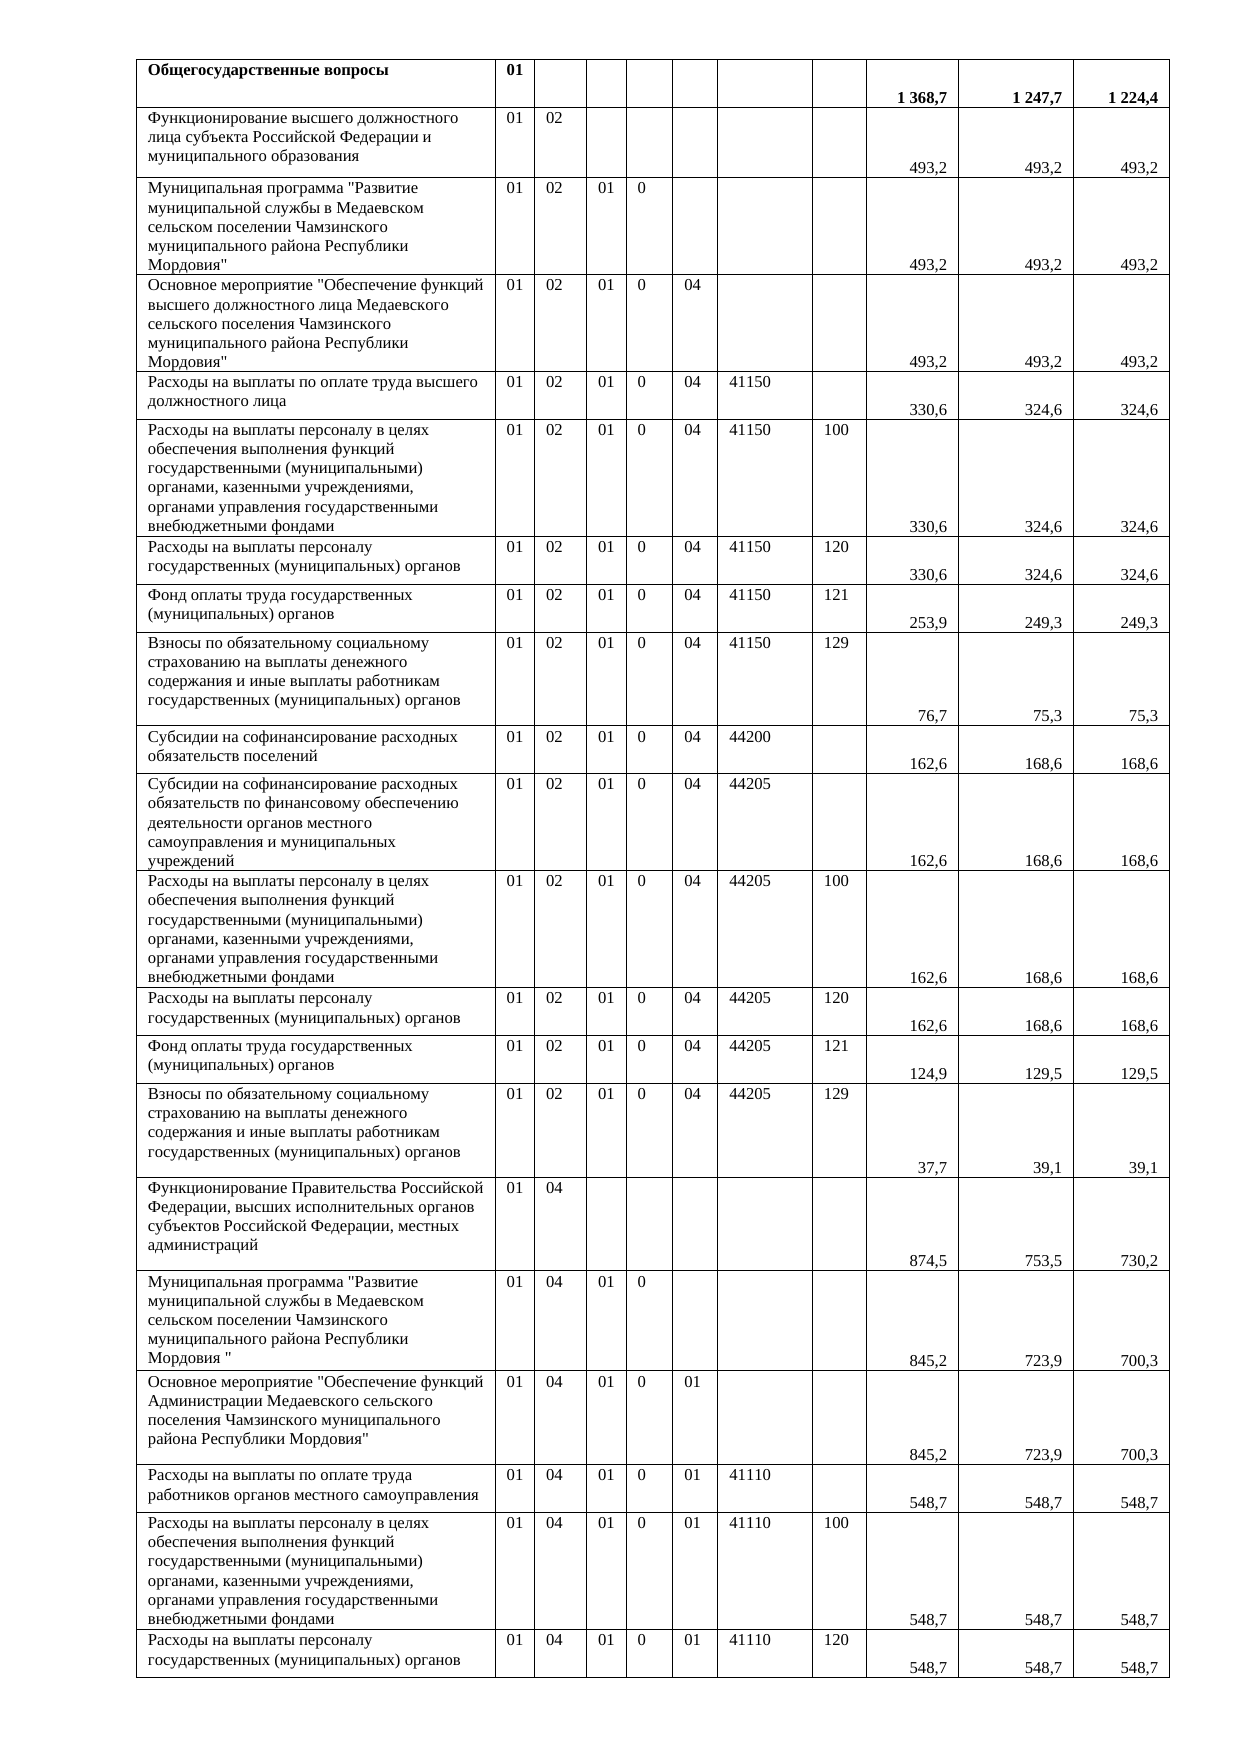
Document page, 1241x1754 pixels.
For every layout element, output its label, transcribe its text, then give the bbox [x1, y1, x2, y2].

table_cell 162,6 [867, 726, 958, 773]
table_cell 0 [627, 726, 672, 773]
table_cell 493,2 [959, 108, 1073, 177]
table_cell 02 [535, 1084, 586, 1177]
table_cell [673, 1178, 717, 1270]
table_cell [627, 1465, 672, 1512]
table_cell 700,3 [1074, 1271, 1169, 1370]
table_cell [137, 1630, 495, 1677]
table_cell 02 [535, 871, 586, 987]
table_cell 0 [627, 420, 672, 536]
table_cell 44200 [718, 726, 812, 773]
table_cell 01 [496, 585, 534, 632]
table_cell 730,2 [1074, 1178, 1169, 1270]
table_cell [673, 108, 717, 177]
table_cell [813, 60, 866, 107]
table_cell 129,5 [1074, 1036, 1169, 1083]
table_cell 120 [813, 988, 866, 1035]
table_cell 44205 [718, 1084, 812, 1177]
table_cell 1 247,7 [959, 60, 1073, 107]
table_cell 39,1 [959, 1084, 1073, 1177]
table_cell 04 [673, 537, 717, 584]
table_cell 129 [813, 1084, 866, 1177]
table_cell Взносы по обязательному социальному страхованию на выплаты денежного содержания и иные выплаты работникам государственных (муниципальных) органов [137, 633, 495, 725]
table_cell 44205 [718, 871, 812, 987]
table_cell 04 [673, 774, 717, 870]
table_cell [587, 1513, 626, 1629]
table_cell 75,3 [1074, 633, 1169, 725]
table_cell 168,6 [959, 726, 1073, 773]
table_cell 129 [813, 633, 866, 725]
table_cell [587, 60, 626, 107]
table_cell 168,6 [1074, 988, 1169, 1035]
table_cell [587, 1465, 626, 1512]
table_cell 01 [496, 774, 534, 870]
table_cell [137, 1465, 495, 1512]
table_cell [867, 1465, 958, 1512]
table_cell 0 [627, 275, 672, 371]
table_cell [813, 1178, 866, 1270]
table_cell [535, 60, 586, 107]
table_cell 04 [673, 1036, 717, 1083]
table_cell 753,5 [959, 1178, 1073, 1270]
table_cell 162,6 [867, 774, 958, 870]
table_cell 76,7 [867, 633, 958, 725]
table_cell [718, 108, 812, 177]
table_cell 493,2 [867, 108, 958, 177]
table_cell 0 [627, 774, 672, 870]
table_cell [718, 1178, 812, 1270]
table_cell 324,6 [959, 537, 1073, 584]
table_cell [587, 108, 626, 177]
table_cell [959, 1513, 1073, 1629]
table_cell [813, 178, 866, 274]
table_cell 04 [673, 275, 717, 371]
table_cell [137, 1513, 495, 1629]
table_cell 04 [673, 585, 717, 632]
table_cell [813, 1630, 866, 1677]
table_cell Расходы на выплаты по оплате труда высшего должностного лица [137, 372, 495, 419]
table_cell 01 [496, 726, 534, 773]
table_cell 162,6 [867, 871, 958, 987]
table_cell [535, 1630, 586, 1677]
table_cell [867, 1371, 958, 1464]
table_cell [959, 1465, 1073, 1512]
table_cell Основное мероприятие "Обеспечение функций высшего должностного лица Медаевского сельского поселения Чамзинского муниципального района Республики Мордовия" [137, 275, 495, 371]
table_cell 01 [496, 275, 534, 371]
table_cell 874,5 [867, 1178, 958, 1270]
table_cell 01 [587, 1371, 626, 1464]
table_cell 44205 [718, 1036, 812, 1083]
table_cell [718, 60, 812, 107]
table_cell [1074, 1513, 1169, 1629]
table_cell 01 [587, 275, 626, 371]
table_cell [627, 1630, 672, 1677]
table_cell 493,2 [1074, 178, 1169, 274]
table_cell 168,6 [1074, 726, 1169, 773]
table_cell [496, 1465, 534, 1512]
table_cell 845,2 [867, 1271, 958, 1370]
table_cell [673, 60, 717, 107]
table_cell 37,7 [867, 1084, 958, 1177]
table_cell Основное мероприятие "Обеспечение функций Администрации Медаевского сельского поселения Чамзинского муниципального района Республики Мордовия" [137, 1371, 495, 1464]
table_cell 493,2 [959, 275, 1073, 371]
table_cell 01 [496, 988, 534, 1035]
table_cell 41150 [718, 633, 812, 725]
table_cell 124,9 [867, 1036, 958, 1083]
table_cell 493,2 [1074, 108, 1169, 177]
table_cell 168,6 [1074, 871, 1169, 987]
table_cell 01 [496, 420, 534, 536]
table_cell Взносы по обязательному социальному страхованию на выплаты денежного содержания и иные выплаты работникам государственных (муниципальных) органов [137, 1084, 495, 1177]
table_cell 01 [587, 774, 626, 870]
table_cell 04 [673, 633, 717, 725]
table_cell 168,6 [959, 774, 1073, 870]
table_cell 02 [535, 178, 586, 274]
table_cell 02 [535, 585, 586, 632]
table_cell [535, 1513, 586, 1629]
table_cell 01 [496, 178, 534, 274]
table_cell 01 [496, 1371, 534, 1464]
table_cell 0 [627, 537, 672, 584]
table_cell 168,6 [959, 871, 1073, 987]
table_cell 0 [627, 372, 672, 419]
table_cell 0 [627, 1371, 672, 1464]
table_cell 493,2 [959, 178, 1073, 274]
table_cell [718, 178, 812, 274]
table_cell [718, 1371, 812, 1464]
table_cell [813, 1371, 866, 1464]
table_cell Фонд оплаты труда государственных (муниципальных) органов [137, 1036, 495, 1083]
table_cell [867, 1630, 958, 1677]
table_cell 324,6 [1074, 372, 1169, 419]
table_cell 01 [496, 537, 534, 584]
table_cell [627, 60, 672, 107]
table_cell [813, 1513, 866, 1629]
table_cell 324,6 [959, 372, 1073, 419]
table_cell 01 [496, 1036, 534, 1083]
table_cell 121 [813, 585, 866, 632]
table_cell 0 [627, 1084, 672, 1177]
table_cell Субсидии на софинансирование расходных обязательств поселений [137, 726, 495, 773]
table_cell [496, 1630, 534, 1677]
table_cell 02 [535, 372, 586, 419]
table_cell 02 [535, 420, 586, 536]
table_cell 75,3 [959, 633, 1073, 725]
table_cell 01 [587, 871, 626, 987]
table_cell 100 [813, 871, 866, 987]
table_cell 330,6 [867, 372, 958, 419]
table_cell [627, 1178, 672, 1270]
table_cell 01 [587, 178, 626, 274]
table_cell 01 [587, 1271, 626, 1370]
table_cell [813, 726, 866, 773]
table_cell 01 [587, 726, 626, 773]
table_cell 01 [496, 871, 534, 987]
table_cell Расходы на выплаты персоналу государственных (муниципальных) органов [137, 537, 495, 584]
table_cell 330,6 [867, 537, 958, 584]
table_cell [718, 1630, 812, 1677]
table_cell 39,1 [1074, 1084, 1169, 1177]
table_cell 249,3 [959, 585, 1073, 632]
table_cell 02 [535, 537, 586, 584]
table_cell [627, 108, 672, 177]
table_cell 04 [535, 1271, 586, 1370]
table_cell 330,6 [867, 420, 958, 536]
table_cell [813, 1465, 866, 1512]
table_cell 168,6 [959, 988, 1073, 1035]
table_cell Расходы на выплаты персоналу государственных (муниципальных) органов [137, 988, 495, 1035]
table_cell Фонд оплаты труда государственных (муниципальных) органов [137, 585, 495, 632]
table_cell Муниципальная программа "Развитие муниципальной службы в Медаевском сельском поселении Чамзинского муниципального района Республики Мордовия " [137, 1271, 495, 1370]
table_cell 0 [627, 585, 672, 632]
table_cell Муниципальная программа "Развитие муниципальной службы в Медаевском сельском поселении Чамзинского муниципального района Республики Мордовия" [137, 178, 495, 274]
table_cell 04 [673, 988, 717, 1035]
table_cell 0 [627, 871, 672, 987]
table_cell 01 [587, 1036, 626, 1083]
table_cell 01 [587, 372, 626, 419]
table_cell [813, 372, 866, 419]
table_cell 01 [587, 1084, 626, 1177]
table_cell 01 [496, 1178, 534, 1270]
table_cell Субсидии на софинансирование расходных обязательств по финансовому обеспечению деятельности органов местного самоуправления и муниципальных учреждений [137, 774, 495, 870]
table_cell [718, 1271, 812, 1370]
table_cell 01 [496, 1084, 534, 1177]
table_cell [587, 1178, 626, 1270]
table_cell 02 [535, 774, 586, 870]
table_cell 41150 [718, 585, 812, 632]
table_cell Общегосударственные вопросы [137, 60, 495, 107]
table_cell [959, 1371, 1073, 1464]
table_cell 100 [813, 420, 866, 536]
table_cell 04 [535, 1371, 586, 1464]
table_cell 0 [627, 178, 672, 274]
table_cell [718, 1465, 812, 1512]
table_cell 168,6 [1074, 774, 1169, 870]
table_cell 01 [587, 633, 626, 725]
table_cell [673, 178, 717, 274]
table_cell Расходы на выплаты персоналу в целях обеспечения выполнения функций государственными (муниципальными) органами, казенными учреждениями, органами управления государственными внебюджетными фондами [137, 871, 495, 987]
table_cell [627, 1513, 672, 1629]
table_cell 162,6 [867, 988, 958, 1035]
table_cell 324,6 [1074, 537, 1169, 584]
table_cell 02 [535, 1036, 586, 1083]
table_cell 02 [535, 633, 586, 725]
table_cell 01 [587, 537, 626, 584]
table_cell 493,2 [867, 275, 958, 371]
table_cell 0 [627, 1036, 672, 1083]
table_cell 129,5 [959, 1036, 1073, 1083]
table_cell 1 368,7 [867, 60, 958, 107]
table_cell Функционирование высшего должностного лица субъекта Российской Федерации и муниципального образования [137, 108, 495, 177]
table_cell 0 [627, 988, 672, 1035]
table_cell 0 [627, 1271, 672, 1370]
table_cell [813, 774, 866, 870]
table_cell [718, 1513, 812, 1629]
table_cell 121 [813, 1036, 866, 1083]
table_cell 02 [535, 988, 586, 1035]
table_cell 324,6 [959, 420, 1073, 536]
table_cell [673, 1271, 717, 1370]
table_cell 41150 [718, 537, 812, 584]
table_cell 493,2 [1074, 275, 1169, 371]
table_cell 01 [587, 585, 626, 632]
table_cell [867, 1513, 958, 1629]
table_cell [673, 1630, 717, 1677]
table_cell 01 [587, 988, 626, 1035]
table_cell 41150 [718, 420, 812, 536]
table_cell 04 [673, 726, 717, 773]
table_cell 324,6 [1074, 420, 1169, 536]
table_cell 253,9 [867, 585, 958, 632]
table_cell [718, 275, 812, 371]
table_cell 493,2 [867, 178, 958, 274]
table_cell [813, 108, 866, 177]
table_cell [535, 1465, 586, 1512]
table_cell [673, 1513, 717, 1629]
table_cell Функционирование Правительства Российской Федерации, высших исполнительных органов субъектов Российской Федерации, местных администраций [137, 1178, 495, 1270]
table_cell 04 [673, 871, 717, 987]
table_cell 04 [673, 372, 717, 419]
table_cell 01 [496, 372, 534, 419]
table_cell 02 [535, 275, 586, 371]
table_cell 02 [535, 108, 586, 177]
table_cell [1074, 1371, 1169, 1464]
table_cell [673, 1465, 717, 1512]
table_cell 04 [535, 1178, 586, 1270]
table_cell 249,3 [1074, 585, 1169, 632]
table_cell [813, 1271, 866, 1370]
table_cell 01 [496, 108, 534, 177]
table_cell 44205 [718, 988, 812, 1035]
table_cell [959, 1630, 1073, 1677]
table_cell 02 [535, 726, 586, 773]
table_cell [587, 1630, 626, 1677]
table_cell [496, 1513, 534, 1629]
table_cell 01 [496, 1271, 534, 1370]
table_cell 04 [673, 1084, 717, 1177]
table_cell [813, 275, 866, 371]
table_cell 120 [813, 537, 866, 584]
table_cell 04 [673, 420, 717, 536]
table_cell 0 [627, 633, 672, 725]
table_cell 01 [587, 420, 626, 536]
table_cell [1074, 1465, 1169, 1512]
table_cell 44205 [718, 774, 812, 870]
table_cell Расходы на выплаты персоналу в целях обеспечения выполнения функций государственными (муниципальными) органами, казенными учреждениями, органами управления государственными внебюджетными фондами [137, 420, 495, 536]
table_cell 01 [496, 633, 534, 725]
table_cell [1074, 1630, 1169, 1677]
table_cell 01 [673, 1371, 717, 1464]
table_cell 1 224,4 [1074, 60, 1169, 107]
table_cell 723,9 [959, 1271, 1073, 1370]
table_cell 01 [496, 60, 534, 107]
table_cell 41150 [718, 372, 812, 419]
